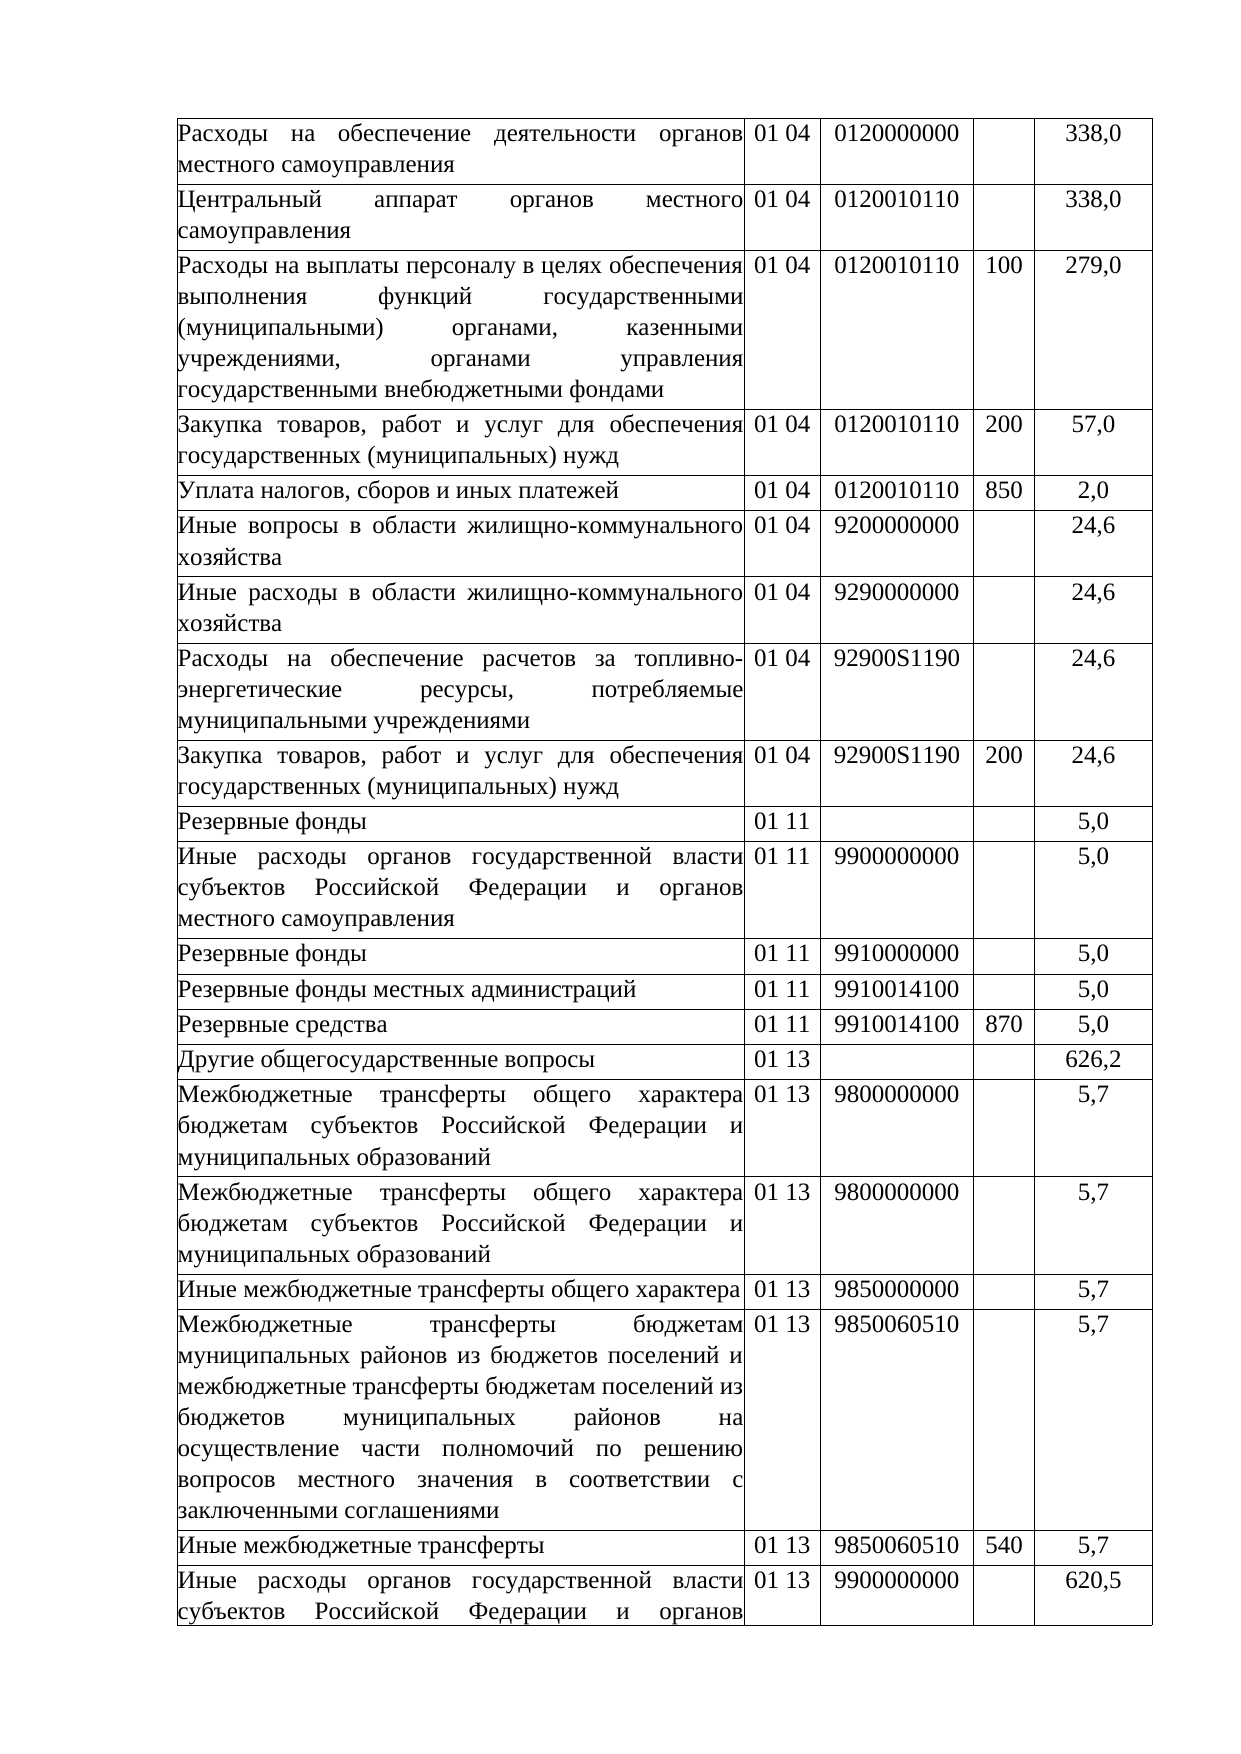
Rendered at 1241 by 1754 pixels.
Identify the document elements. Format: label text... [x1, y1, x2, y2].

table_cell 5,7 [1035, 1177, 1152, 1273]
table_cell Резервные фонды [178, 807, 744, 841]
table_cell 0120010110 [821, 410, 973, 475]
table_cell 9850060510 [821, 1531, 973, 1565]
table_cell [974, 644, 1034, 739]
table_cell 0120010110 [821, 185, 973, 250]
table_cell [974, 975, 1034, 1009]
table_cell 850 [974, 476, 1034, 510]
table_cell 9900000000 [821, 842, 973, 938]
table_cell 01 04 [745, 185, 820, 250]
table_cell 5,7 [1035, 1080, 1152, 1176]
table_cell Иные вопросы в области жилищно-коммунального хозяйства [178, 511, 744, 576]
table_cell [974, 185, 1034, 250]
table_cell 870 [974, 1010, 1034, 1044]
table_cell 5,7 [1035, 1310, 1152, 1530]
table_cell 5,0 [1035, 975, 1152, 1009]
table_cell 01 13 [745, 1531, 820, 1565]
table_cell [974, 1310, 1034, 1530]
table_cell Иные межбюджетные трансферты [178, 1531, 744, 1565]
table_cell 5,0 [1035, 1010, 1152, 1044]
table_cell [821, 807, 973, 841]
table_cell 01 13 [745, 1177, 820, 1273]
table_cell 9910000000 [821, 939, 973, 973]
table_cell [974, 1177, 1034, 1273]
table_cell 9200000000 [821, 511, 973, 576]
table_cell 0120000000 [821, 119, 973, 184]
table_cell 01 04 [745, 410, 820, 475]
table_cell 01 13 [745, 1045, 820, 1079]
table_cell 5,0 [1035, 939, 1152, 973]
table_cell 626,2 [1035, 1045, 1152, 1079]
table_cell 9800000000 [821, 1080, 973, 1176]
table_cell [974, 1275, 1034, 1309]
table_cell 01 11 [745, 807, 820, 841]
table_cell 9910014100 [821, 975, 973, 1009]
table_cell 9850000000 [821, 1275, 973, 1309]
table_cell 57,0 [1035, 410, 1152, 475]
table_cell 92900S1190 [821, 741, 973, 806]
table_cell Межбюджетные трансферты общего характера бюджетам субъектов Российской Федерации и муниципальных образований [178, 1080, 744, 1176]
table_cell [974, 939, 1034, 973]
table_cell 01 04 [745, 119, 820, 184]
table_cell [178, 1566, 744, 1625]
table_cell 9290000000 [821, 577, 973, 642]
table_cell 5,0 [1035, 842, 1152, 938]
table_cell Расходы на обеспечение расчетов за топливно-энергетические ресурсы, потребляемые муниципальными учреждениями [178, 644, 744, 739]
table_cell 01 11 [745, 939, 820, 973]
table_cell [974, 1045, 1034, 1079]
table_cell Резервные фонды местных администраций [178, 975, 744, 1009]
table_cell [974, 577, 1034, 642]
table_cell 9900000000 [821, 1566, 973, 1625]
table_cell 01 11 [745, 1010, 820, 1044]
table_cell 338,0 [1035, 119, 1152, 184]
table_cell 24,6 [1035, 741, 1152, 806]
table_cell Резервные средства [178, 1010, 744, 1044]
table_cell Межбюджетные трансферты общего характера бюджетам субъектов Российской Федерации и муниципальных образований [178, 1177, 744, 1273]
table_cell 5,7 [1035, 1275, 1152, 1309]
table_cell Центральный аппарат органов местного самоуправления [178, 185, 744, 250]
table_cell 01 04 [745, 476, 820, 510]
table_cell 01 13 [745, 1310, 820, 1530]
table_cell 540 [974, 1531, 1034, 1565]
table_cell 9800000000 [821, 1177, 973, 1273]
table_cell 0120010110 [821, 476, 973, 510]
table_cell [974, 511, 1034, 576]
table_cell Закупка товаров, работ и услуг для обеспечения государственных (муниципальных) нужд [178, 410, 744, 475]
table_cell 01 13 [745, 1275, 820, 1309]
table_cell [974, 1080, 1034, 1176]
table_cell 01 13 [745, 1566, 820, 1625]
table_cell [974, 119, 1034, 184]
table_cell Межбюджетные трансферты бюджетам муниципальных районов из бюджетов поселений и межбюджетные трансферты бюджетам поселений из бюджетов муниципальных районов на осуществление части полномочий по решению вопросов местного значения в соответствии с заключенными соглашениями [178, 1310, 744, 1530]
table_cell Резервные фонды [178, 939, 744, 973]
table_cell 24,6 [1035, 511, 1152, 576]
table_cell Расходы на обеспечение деятельности органов местного самоуправления [178, 119, 744, 184]
table_cell 279,0 [1035, 251, 1152, 409]
table_cell 01 04 [745, 577, 820, 642]
table_cell 100 [974, 251, 1034, 409]
table_cell Уплата налогов, сборов и иных платежей [178, 476, 744, 510]
table_cell 01 04 [745, 251, 820, 409]
table_cell 24,6 [1035, 644, 1152, 739]
table_cell 92900S1190 [821, 644, 973, 739]
table_cell 01 11 [745, 975, 820, 1009]
table_cell 01 04 [745, 741, 820, 806]
table_cell 01 04 [745, 644, 820, 739]
table_cell 9850060510 [821, 1310, 973, 1530]
table_cell Другие общегосударственные вопросы [178, 1045, 744, 1079]
table_cell 01 04 [745, 511, 820, 576]
table_cell 200 [974, 741, 1034, 806]
table_cell 9910014100 [821, 1010, 973, 1044]
table_cell [974, 842, 1034, 938]
table_cell Иные расходы органов государственной власти субъектов Российской Федерации и органов местного самоуправления [178, 842, 744, 938]
table_cell 338,0 [1035, 185, 1152, 250]
table_cell 01 11 [745, 842, 820, 938]
table_cell 01 13 [745, 1080, 820, 1176]
table_cell 24,6 [1035, 577, 1152, 642]
table_cell Закупка товаров, работ и услуг для обеспечения государственных (муниципальных) нужд [178, 741, 744, 806]
table_cell 5,0 [1035, 807, 1152, 841]
table_cell 0120010110 [821, 251, 973, 409]
table_cell 5,7 [1035, 1531, 1152, 1565]
table_cell 2,0 [1035, 476, 1152, 510]
table_cell 620,5 [1035, 1566, 1152, 1625]
table_cell Иные расходы в области жилищно-коммунального хозяйства [178, 577, 744, 642]
table_cell [821, 1045, 973, 1079]
table_cell [974, 807, 1034, 841]
table_cell [974, 1566, 1034, 1625]
table_cell 200 [974, 410, 1034, 475]
table_cell Иные межбюджетные трансферты общего характера [178, 1275, 744, 1309]
